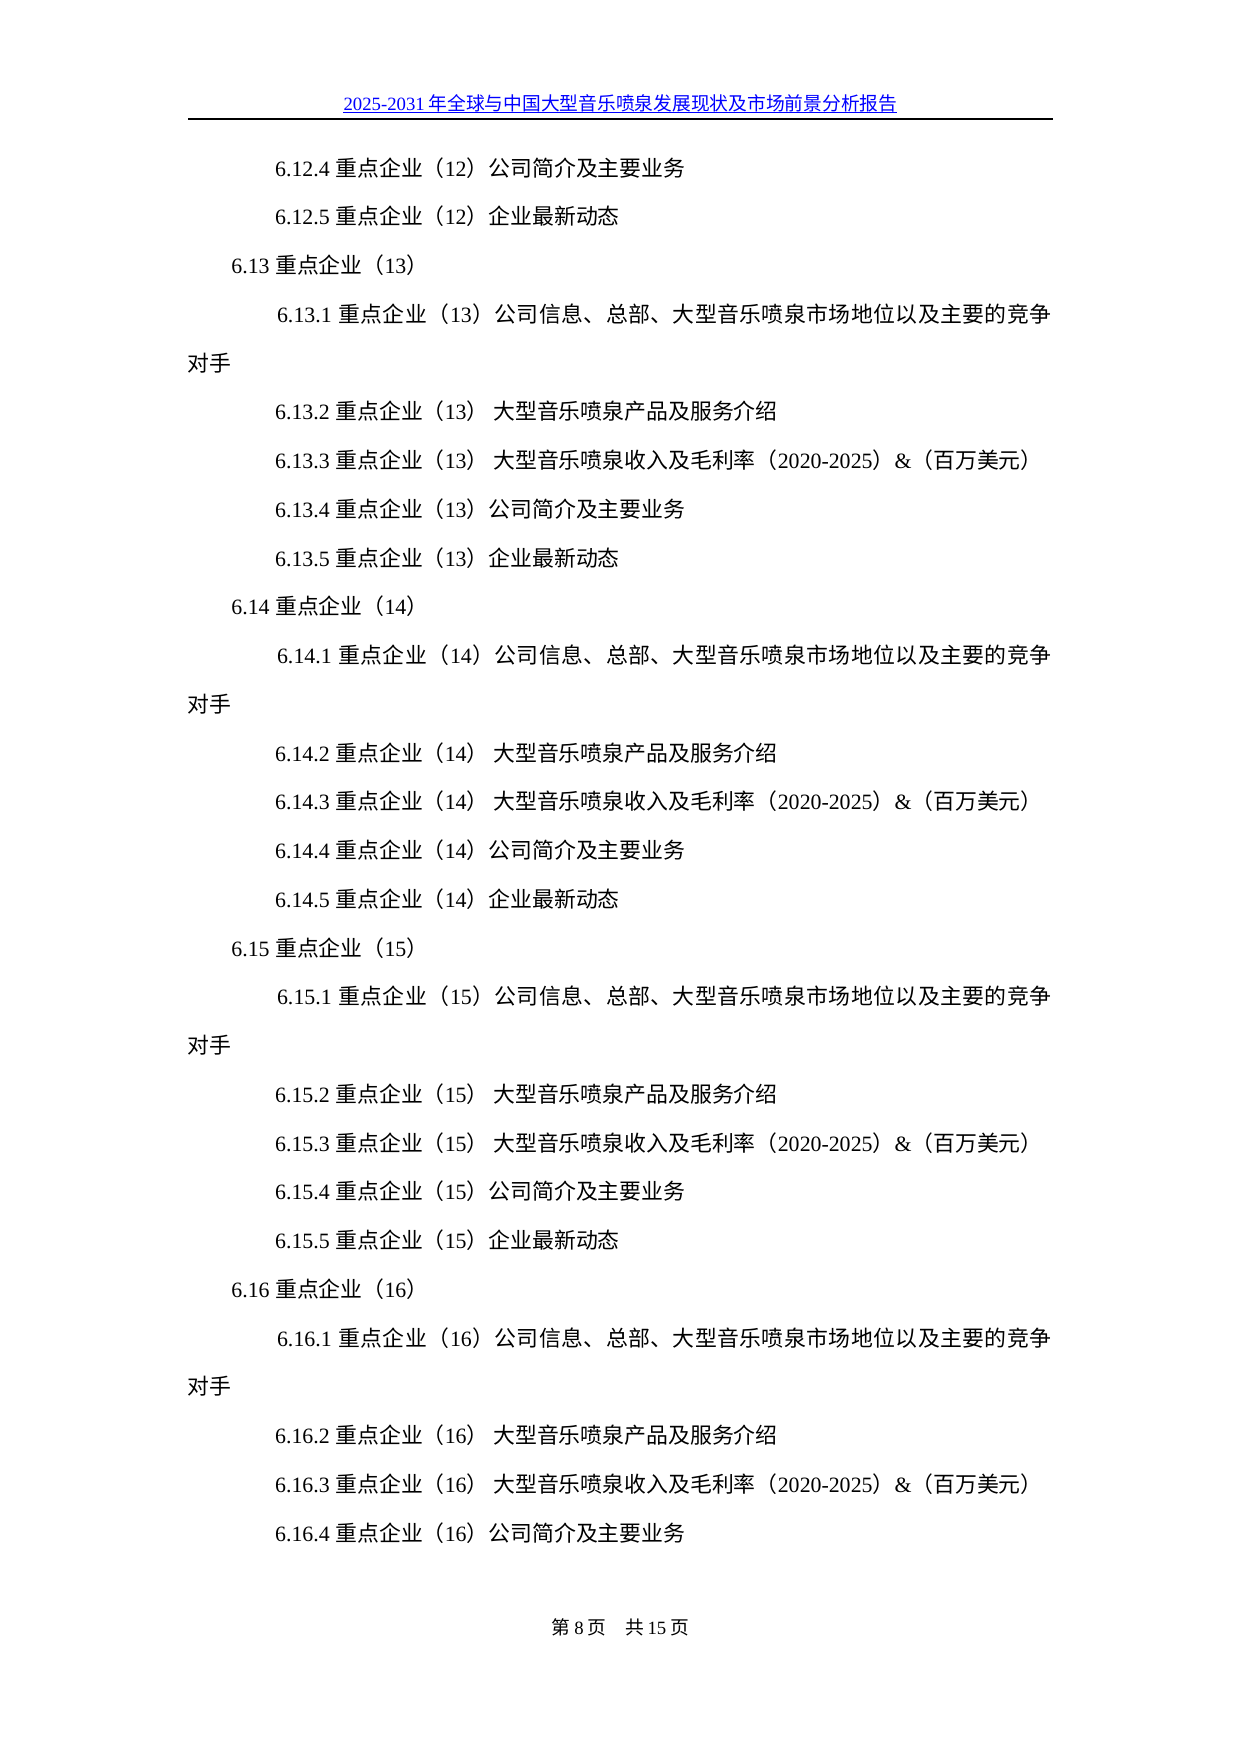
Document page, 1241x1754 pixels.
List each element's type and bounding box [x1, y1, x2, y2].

text [187, 150, 1053, 1548]
